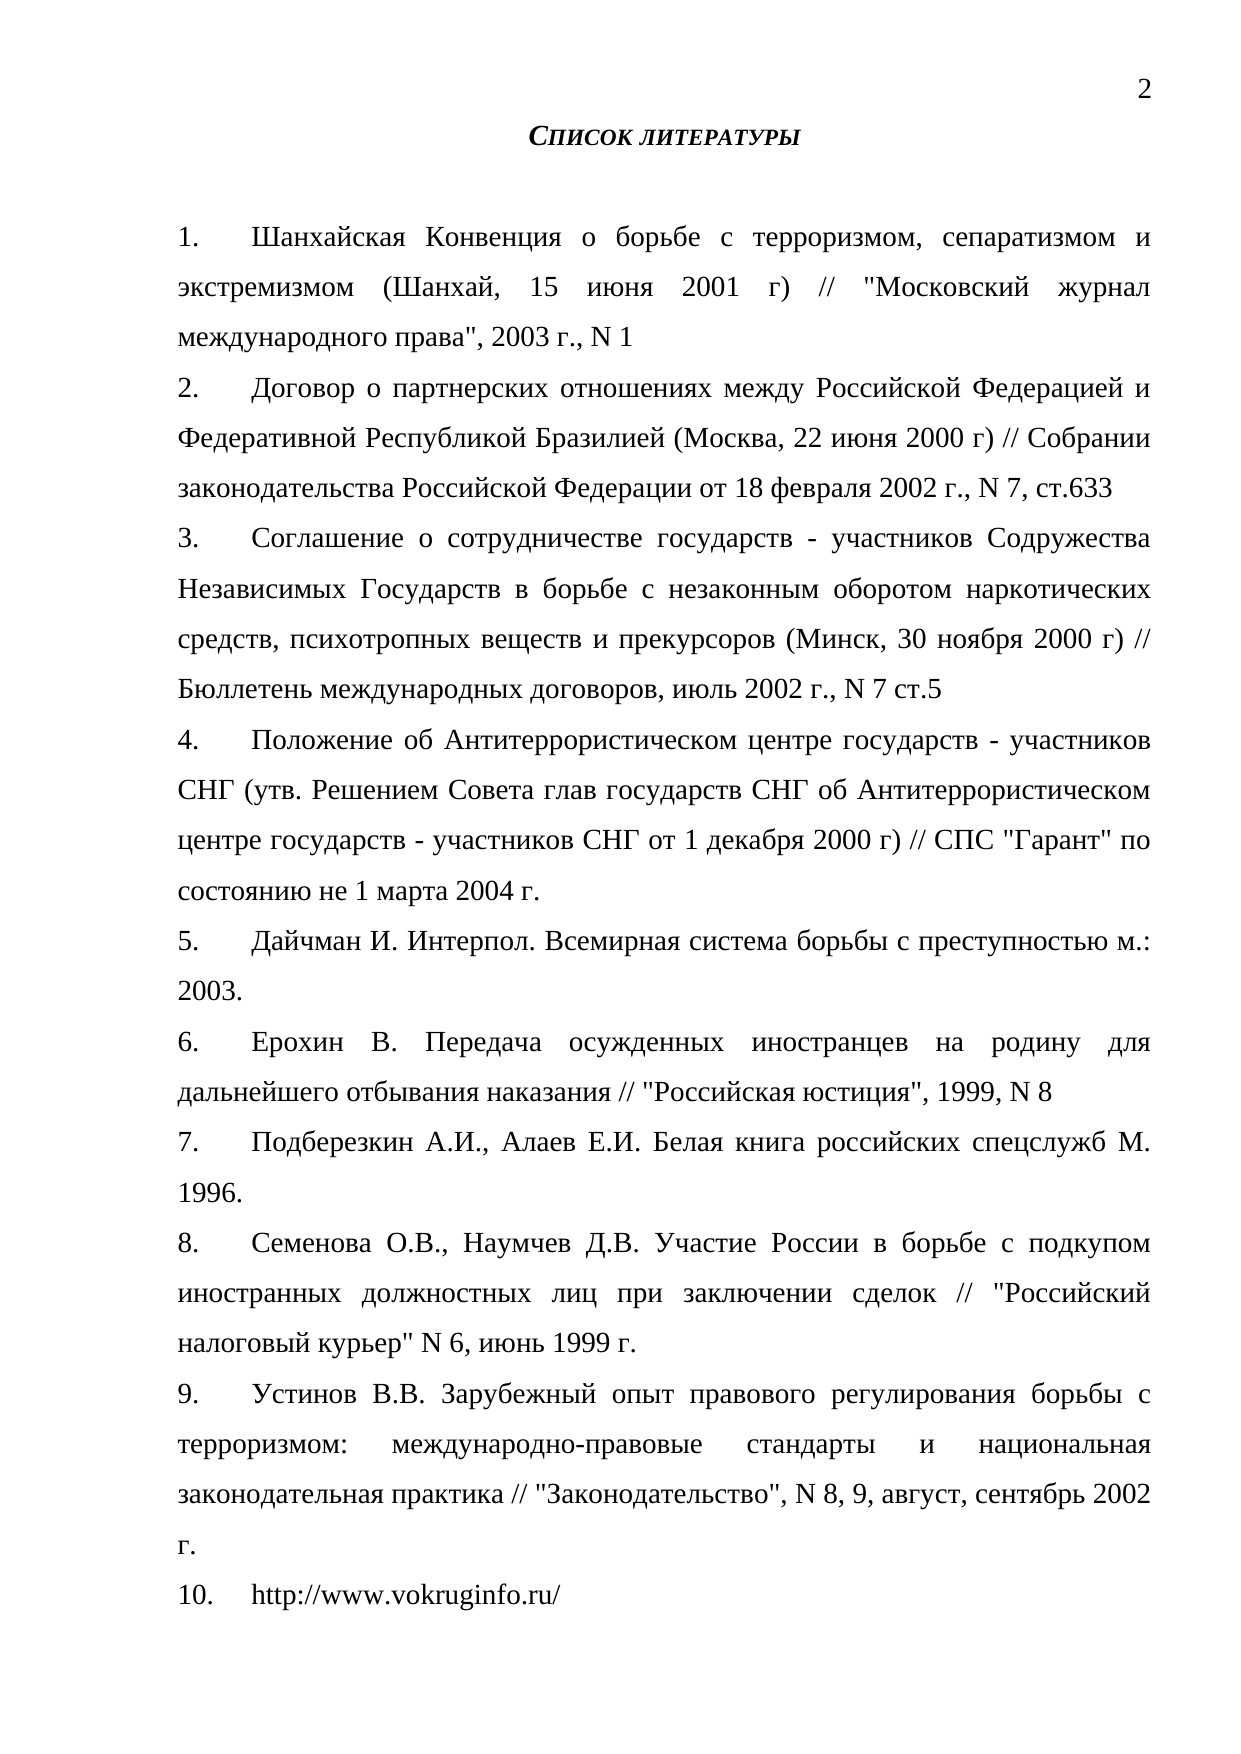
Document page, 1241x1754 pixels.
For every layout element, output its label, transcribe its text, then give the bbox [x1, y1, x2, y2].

text Шанхайская Конвенция о борьбе с терроризмом, сепаратизмом и экстремизмом (Шанхай, 15 июня 2001 г) // "Московский журнал международного права", 2003 г., N 1 [177, 219, 1152, 353]
text Семенова О.В., Наумчев Д.В. Участие России в борьбе с подкупом иностранных должностных лиц при заключении сделок // "Российский налоговый курьер" N 6, июнь 1999 г. [177, 1225, 1152, 1359]
text Договор о партнерских отношениях между Российской Федерацией и Федеративной Республикой Бразилией (Москва, 22 июня 2000 г) // Собрании законодательства Российской Федерации от 18 февраля 2002 г., N 7, ст.633 [177, 370, 1152, 504]
text http://www.vokruginfo.ru/ [177, 1577, 1152, 1611]
text Подберезкин А.И., Алаев Е.И. Белая книга российских спецслужб М. 1996. [177, 1124, 1152, 1208]
text Дайчман И. Интерпол. Всемирная система борьбы с преступностью м.: 2003. [177, 923, 1152, 1007]
text Соглашение о сотрудничестве государств - участников Содружества Независимых Государств в борьбе с незаконным оборотом наркотических средств, психотропных веществ и прекурсоров (Минск, 30 ноября 2000 г) // Бюллетень международных договоров, июль 2002 г., N 7 ст.5 [177, 521, 1152, 705]
text Ерохин В. Передача осужденных иностранцев на родину для дальнейшего отбывания наказания // "Российская юстиция", 1999, N 8 [177, 1024, 1152, 1108]
text Устинов В.В. Зарубежный опыт правового регулирования борьбы с терроризмом: международно-правовые стандарты и национальная законодательная практика // "Законодательство", N 8, 9, август, сентябрь 2002 г. [177, 1376, 1152, 1560]
subtitle Список литературы [177, 118, 1152, 152]
text Положение об Антитеррористическом центре государств - участников СНГ (утв. Решением Совета глав государств СНГ об Антитеррористическом центре государств - участников СНГ от 1 декабря 2000 г) // СПС "Гарант" по состоянию не 1 марта 2004 г. [177, 722, 1152, 906]
